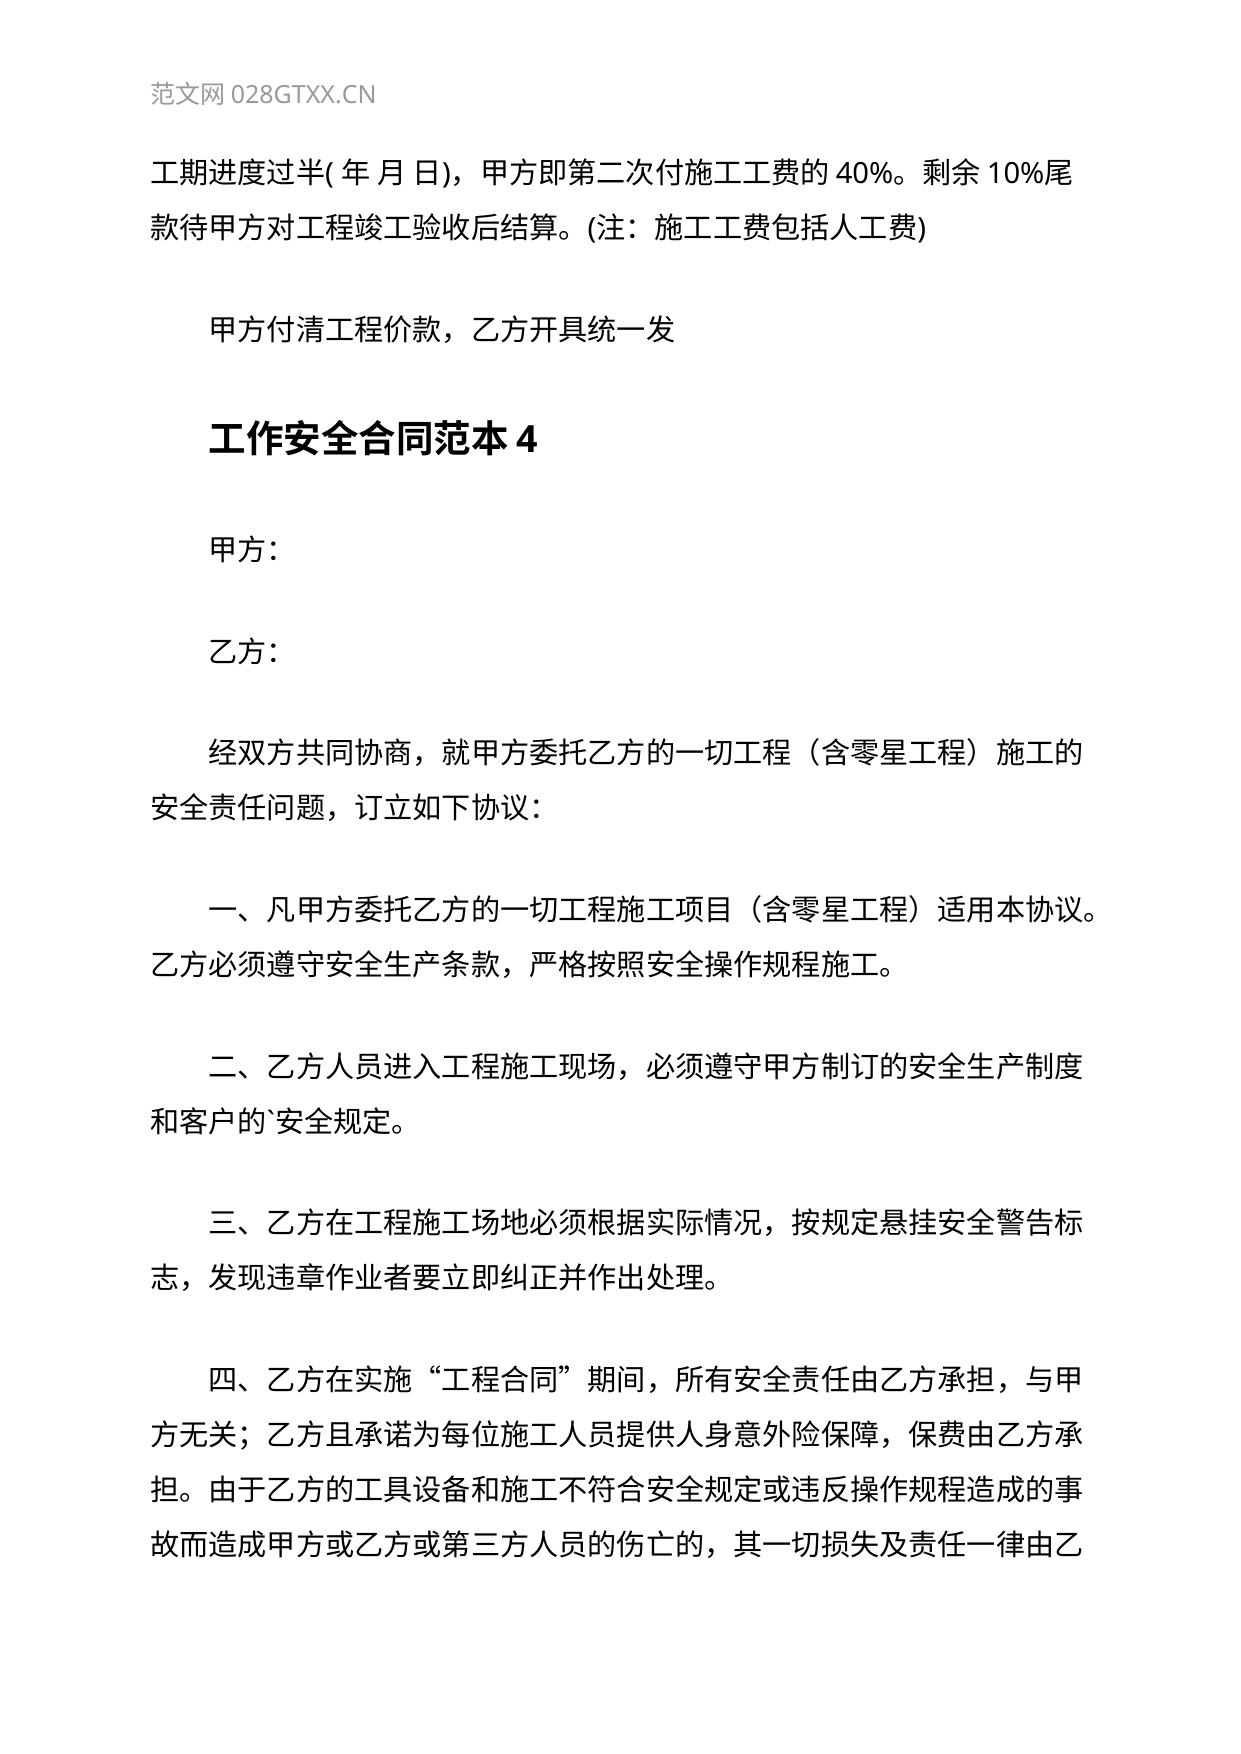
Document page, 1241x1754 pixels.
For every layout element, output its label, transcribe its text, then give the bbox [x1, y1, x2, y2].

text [150, 1357, 1090, 1564]
text 一、凡甲方委托乙方的一切工程施工项目（含零星工程）适用本协议。乙方必须遵守安全生产条款，严格按照安全操作规程施工。 [150, 887, 1090, 984]
text 甲方： [150, 526, 1090, 569]
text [150, 150, 1090, 247]
text 二、乙方人员进入工程施工现场，必须遵守甲方制订的安全生产制度和客户的`安全规定。 [150, 1043, 1090, 1141]
text 三、乙方在工程施工场地必须根据实际情况，按规定悬挂安全警告标志，发现违章作业者要立即纠正并作出处理。 [150, 1200, 1090, 1297]
text 经双方共同协商，就甲方委托乙方的一切工程（含零星工程）施工的安全责任问题，订立如下协议： [150, 730, 1090, 827]
text 甲方付清工程价款，乙方开具统一发 [150, 307, 1090, 349]
text 工作安全合同范本4 [150, 409, 1090, 463]
text 乙方： [150, 628, 1090, 670]
